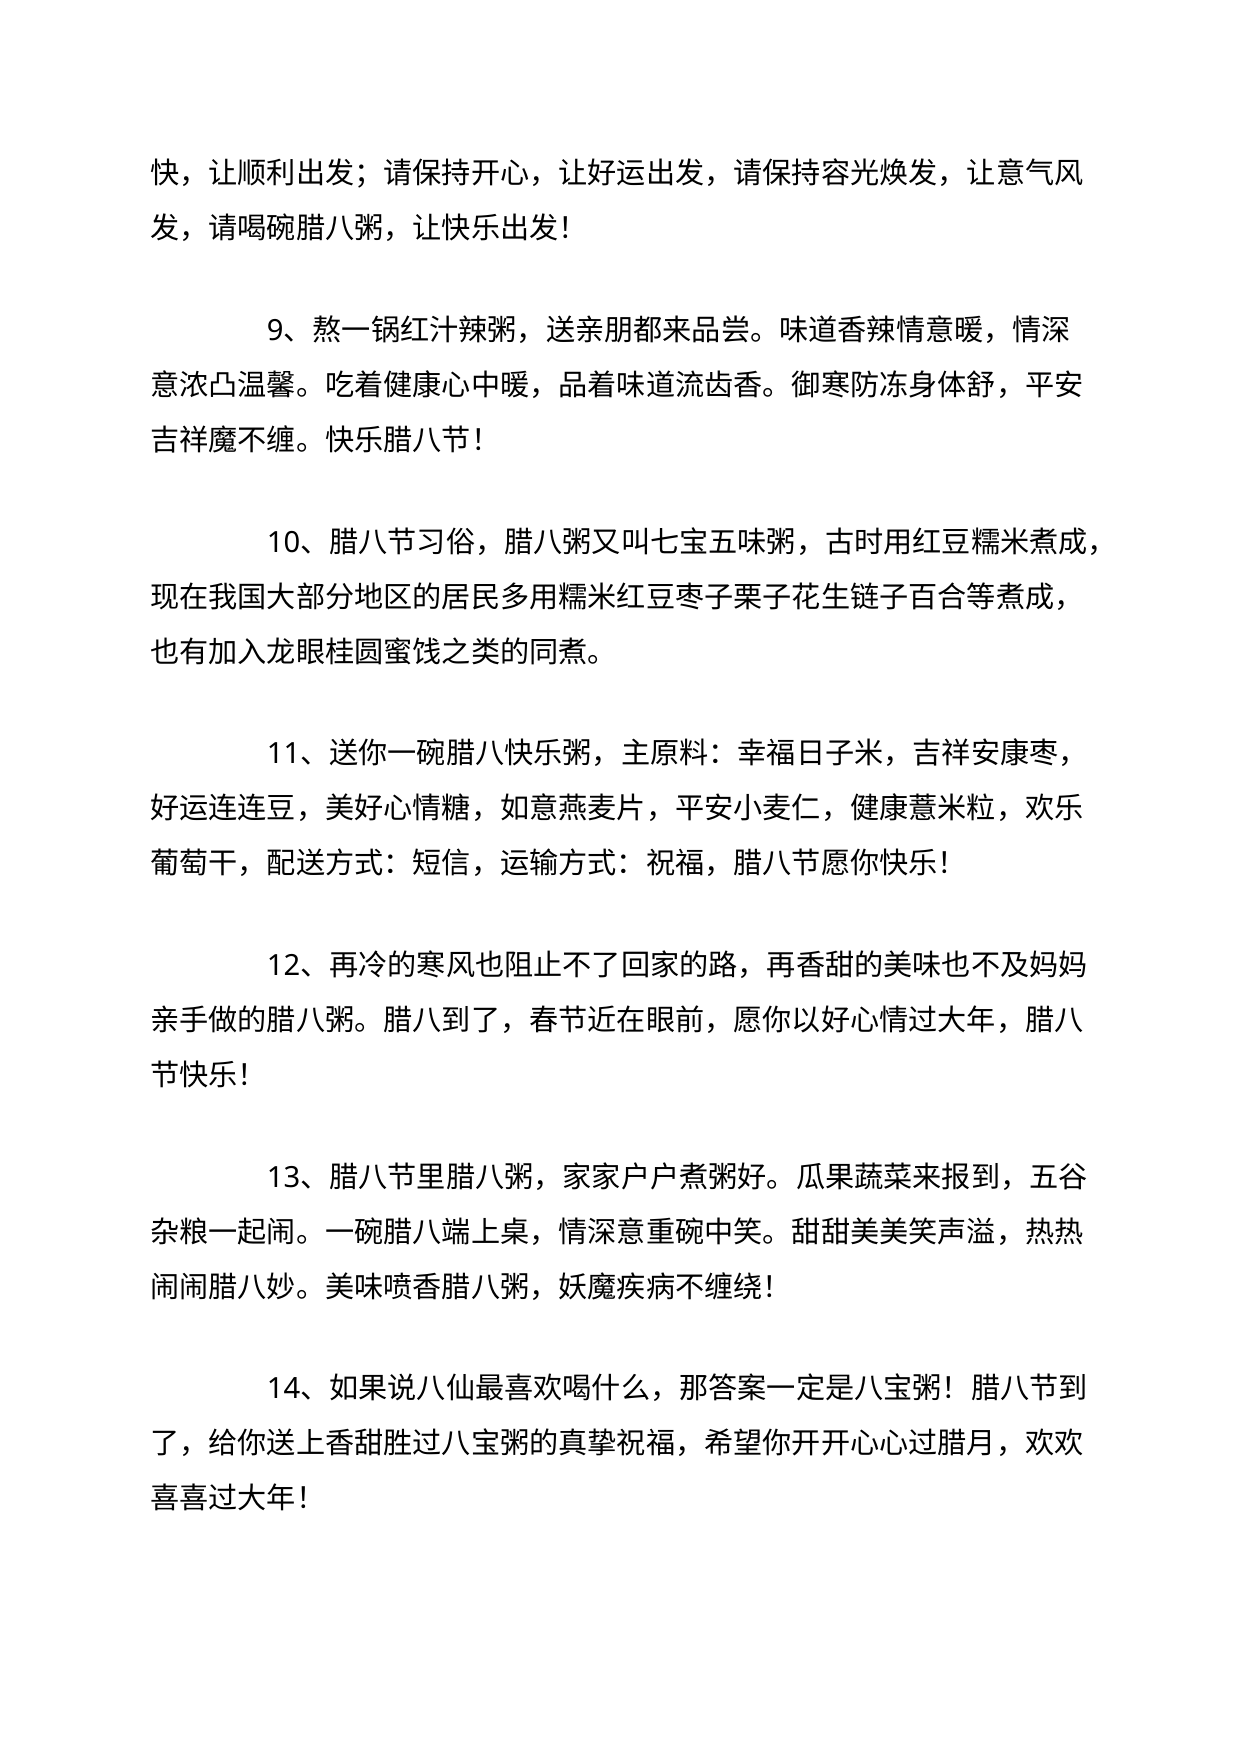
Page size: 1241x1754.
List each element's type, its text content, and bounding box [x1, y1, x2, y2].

text 14、如果说八仙最喜欢喝什么，那答案一定是八宝粥！腊八节到了，给你送上香甜胜过八宝粥的真挚祝福，希望你开开心心过腊月，欢欢喜喜过大年！ [150, 1365, 1090, 1517]
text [150, 150, 1090, 247]
text 11、送你一碗腊八快乐粥，主原料：幸福日子米，吉祥安康枣，好运连连豆，美好心情糖，如意燕麦片，平安小麦仁，健康薏米粒，欢乐葡萄干，配送方式：短信，运输方式：祝福，腊八节愿你快乐！ [150, 730, 1090, 882]
text 9、熬一锅红汁辣粥，送亲朋都来品尝。味道香辣情意暖，情深意浓凸温馨。吃着健康心中暖，品着味道流齿香。御寒防冻身体舒，平安吉祥魔不缠。快乐腊八节！ [150, 307, 1090, 459]
text 13、腊八节里腊八粥，家家户户煮粥好。瓜果蔬菜来报到，五谷杂粮一起闹。一碗腊八端上桌，情深意重碗中笑。甜甜美美笑声溢，热热闹闹腊八妙。美味喷香腊八粥，妖魔疾病不缠绕！ [150, 1153, 1090, 1306]
text 10、腊八节习俗，腊八粥又叫七宝五味粥，古时用红豆糯米煮成，现在我国大部分地区的居民多用糯米红豆枣子栗子花生链子百合等煮成，也有加入龙眼桂圆蜜饯之类的同煮。 [150, 518, 1090, 671]
text 12、再冷的寒风也阻止不了回家的路，再香甜的美味也不及妈妈亲手做的腊八粥。腊八到了，春节近在眼前，愿你以好心情过大年，腊八节快乐！ [150, 942, 1090, 1094]
